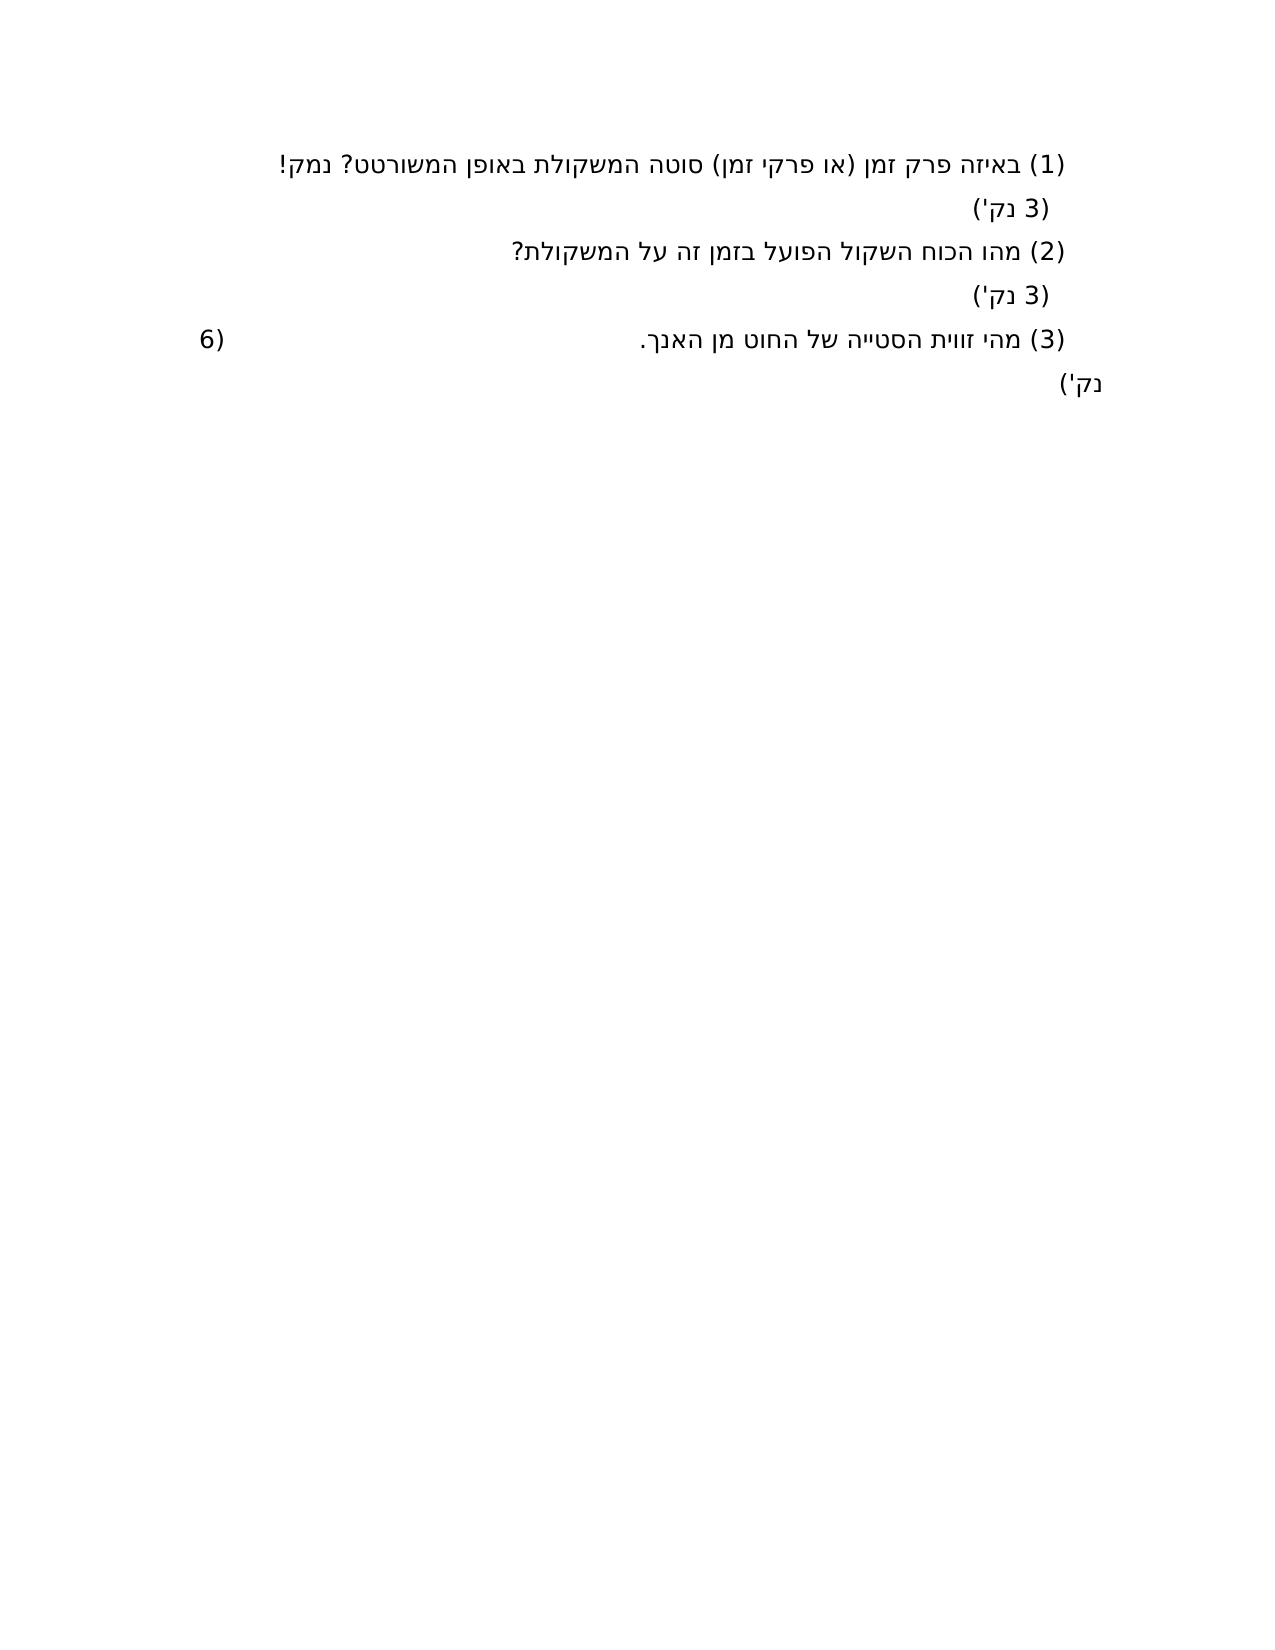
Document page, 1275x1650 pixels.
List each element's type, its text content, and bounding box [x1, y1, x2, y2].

text (1) באיזה פרק זמן (או פרקי זמן) סוטה המשקולת באופן המשורטט? נמק! (3 נק') [150, 150, 1103, 223]
text (2) מהו הכוח השקול הפועל בזמן זה על המשקולת? (3 נק') [150, 237, 1103, 310]
text (3) מהי זווית הסטייה של החוט מן האנך. (6 נק') [150, 325, 1103, 398]
